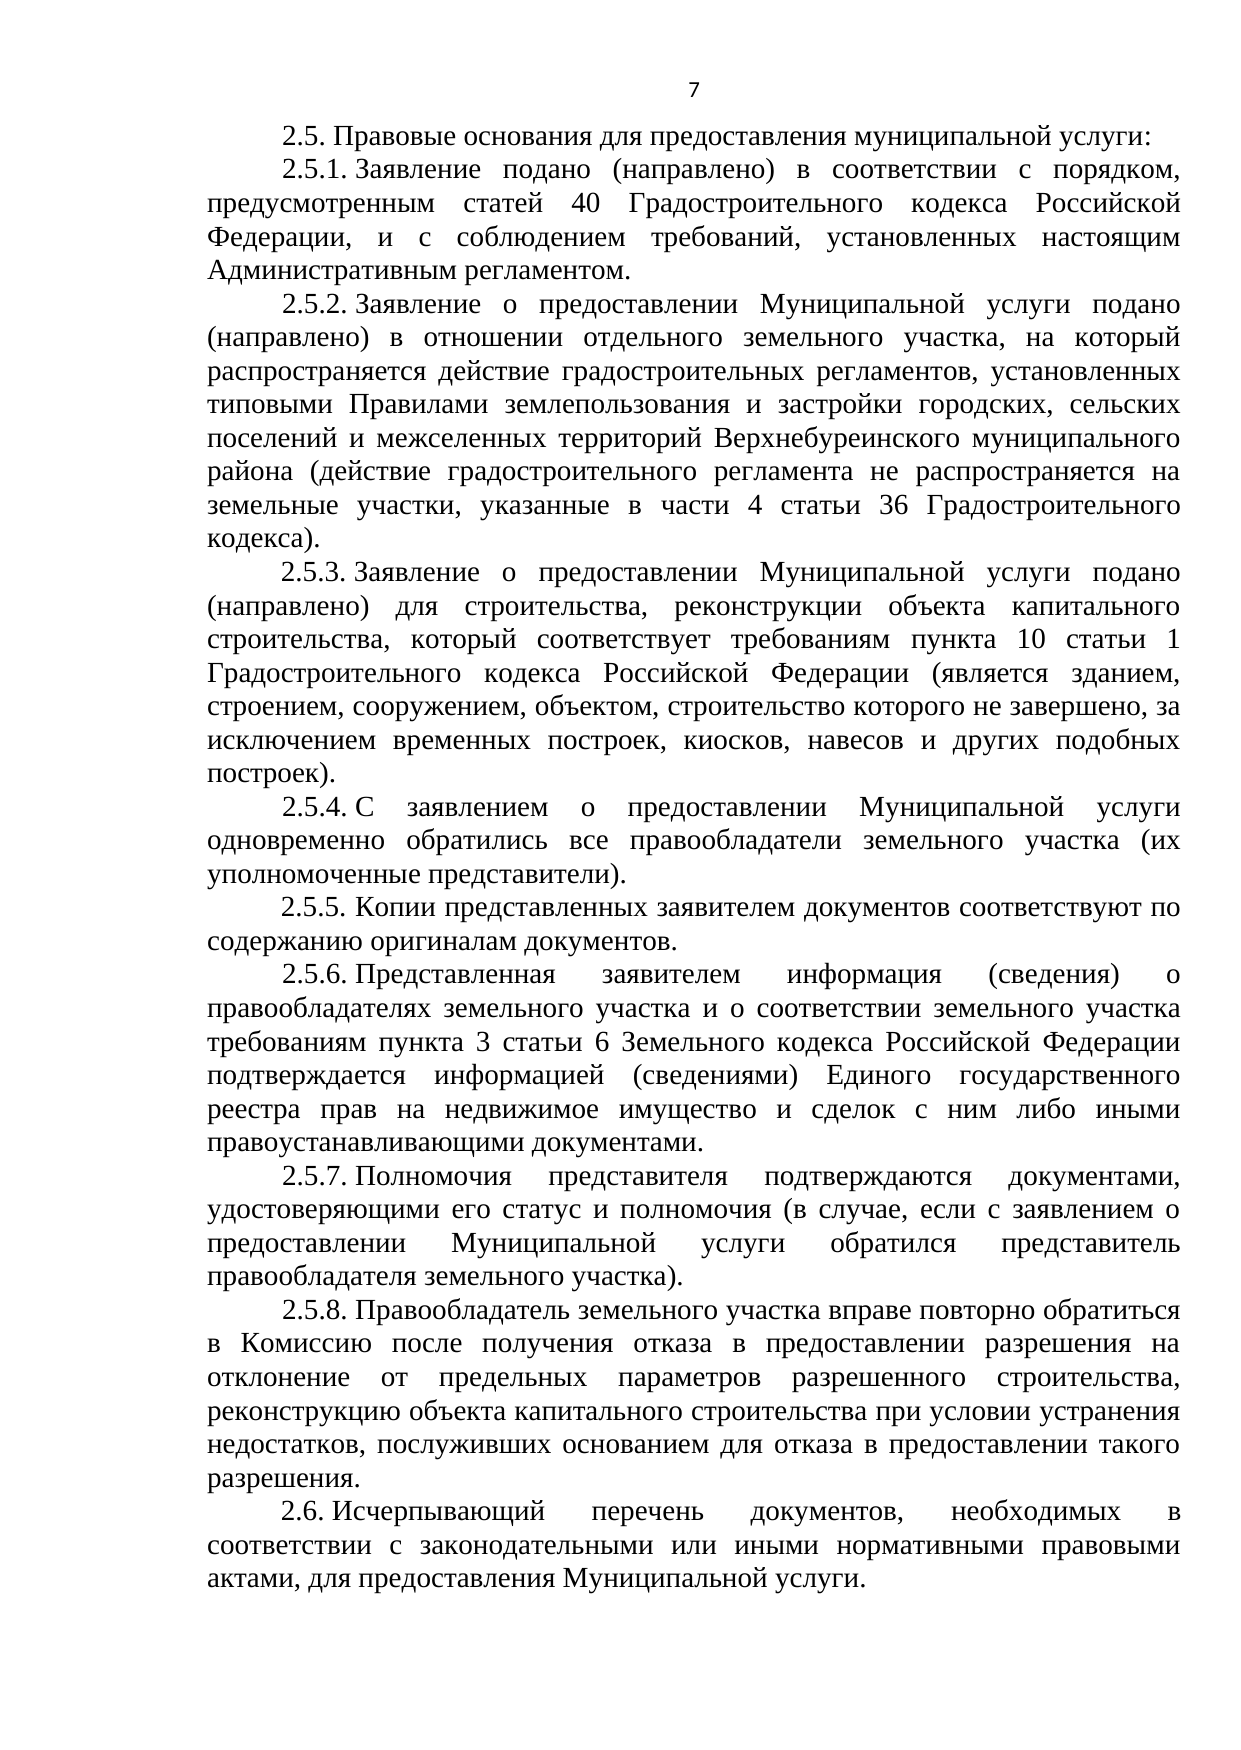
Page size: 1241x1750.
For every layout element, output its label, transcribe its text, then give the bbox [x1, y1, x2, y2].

text 2.5.7. Полномочия представителя подтверждаются документами, удостоверяющими его статус и полномочия (в случае, если с заявлением о предоставлении Муниципальной услуги обратился представитель правообладателя земельного участка). [207, 1158, 1181, 1292]
text 2.5. Правовые основания для предоставления муниципальной услуги: [207, 118, 1181, 152]
text 2.5.1. Заявление подано (направлено) в соответствии с порядком, предусмотренным статей 40 Градостроительного кодекса Российской Федерации, и с соблюдением требований, установленных настоящим Административным регламентом. [207, 152, 1181, 286]
text 2.5.5. Копии представленных заявителем документов соответствуют по содержанию оригиналам документов. [207, 889, 1181, 957]
text 2.5.6. Представленная заявителем информация (сведения) о правообладателях земельного участка и о соответствии земельного участка требованиям пункта 3 статьи 6 Земельного кодекса Российской Федерации подтверждается информацией (сведениями) Единого государственного реестра прав на недвижимое имущество и сделок с ним либо иными правоустанавливающими документами. [207, 957, 1181, 1158]
text 2.5.8. Правообладатель земельного участка вправе повторно обратиться в Комиссию после получения отказа в предоставлении разрешения на отклонение от предельных параметров разрешенного строительства, реконструкцию объекта капитального строительства при условии устранения недостатков, послуживших основанием для отказа в предоставлении такого разрешения. [207, 1292, 1181, 1493]
text 2.5.4. С заявлением о предоставлении Муниципальной услуги одновременно обратились все правообладатели земельного участка (их уполномоченные представители). [207, 789, 1181, 889]
text 2.5.2. Заявление о предоставлении Муниципальной услуги подано (направлено) в отношении отдельного земельного участка, на который распространяется действие градостроительных регламентов, установленных типовыми Правилами землепользования и застройки городских, сельских поселений и межселенных территорий Верхнебуреинского муниципального района (действие градостроительного регламента не распространяется на земельные участки, указанные в части 4 статьи 36 Градостроительного кодекса). [207, 286, 1181, 554]
text 2.5.3. Заявление о предоставлении Муниципальной услуги подано (направлено) для строительства, реконструкции объекта капитального строительства, который соответствует требованиям пункта 10 статьи 1 Градостроительного кодекса Российской Федерации (является зданием, строением, сооружением, объектом, строительство которого не завершено, за исключением временных построек, киосков, навесов и других подобных построек). [207, 554, 1181, 789]
text 2.6. Исчерпывающий перечень документов, необходимых в соответствии с законодательными или иными нормативными правовыми актами, для предоставления Муниципальной услуги. [207, 1493, 1181, 1594]
